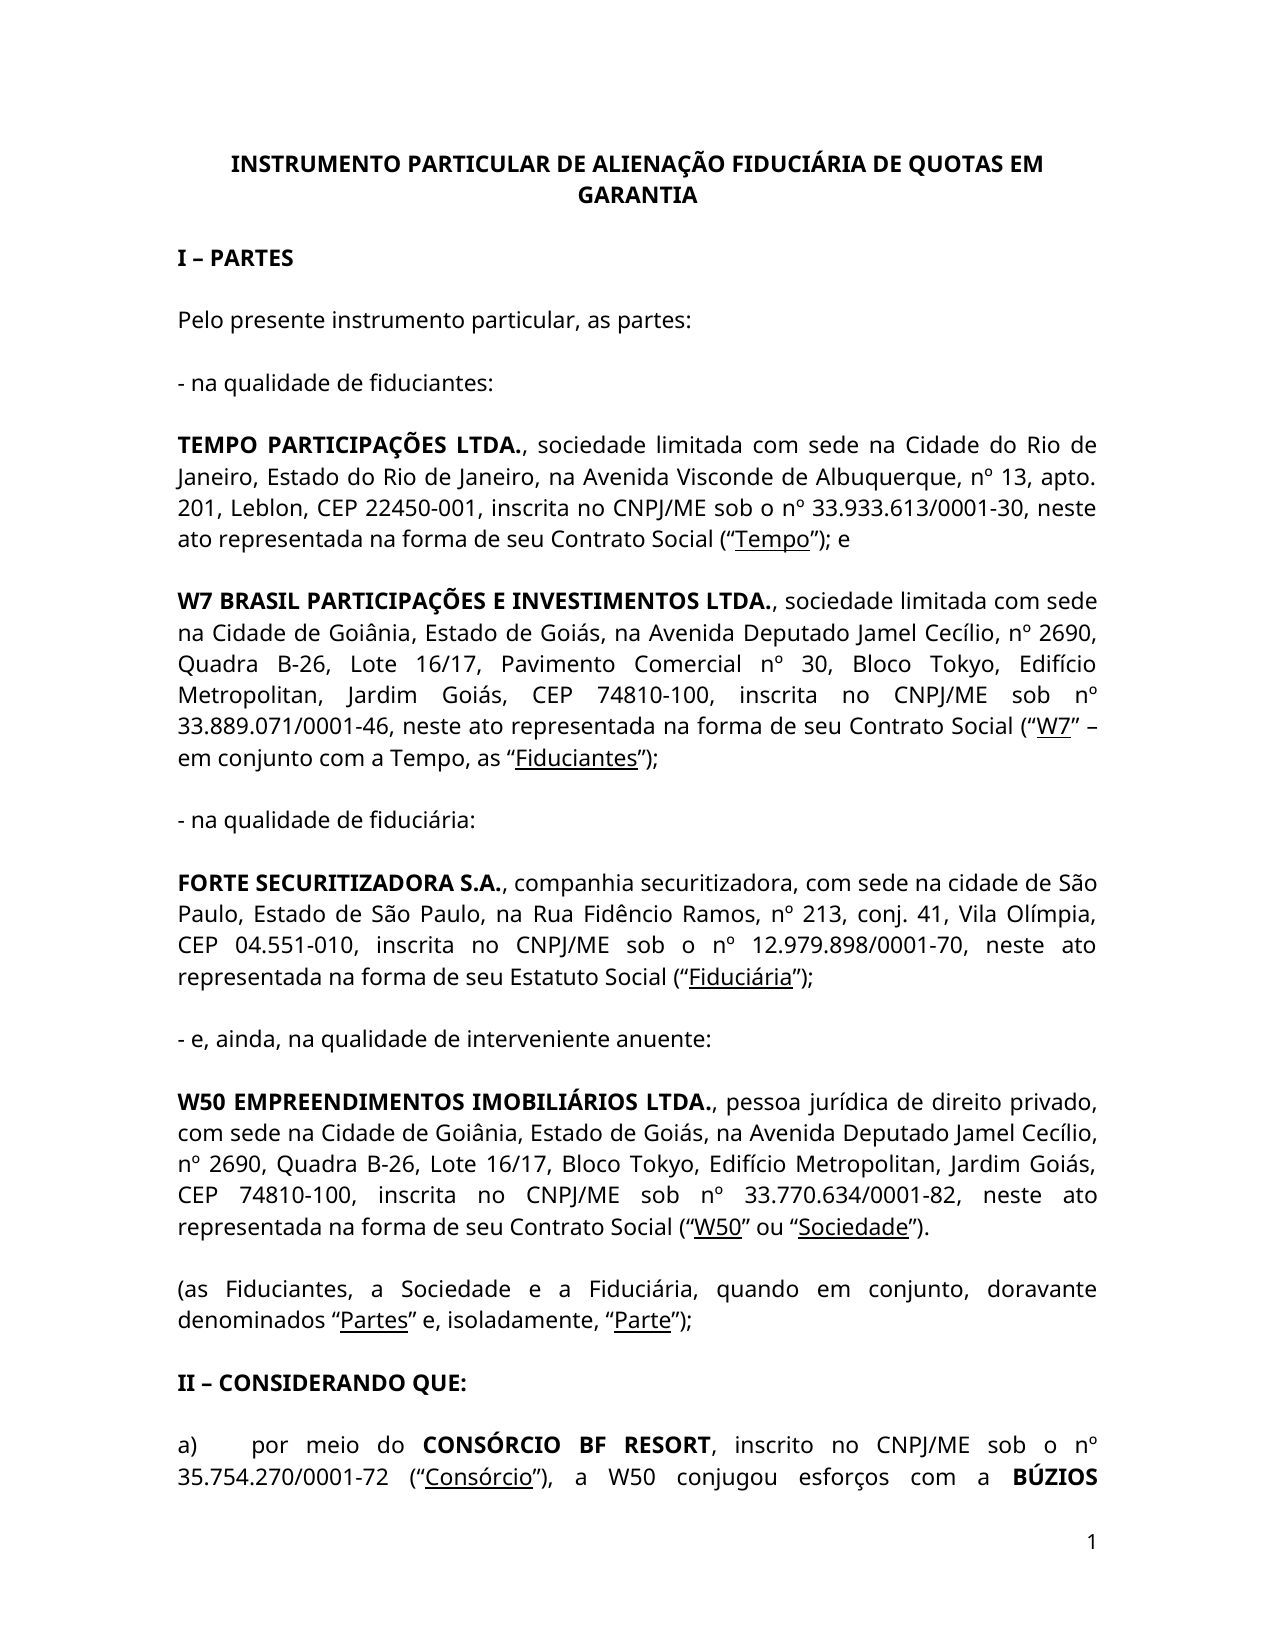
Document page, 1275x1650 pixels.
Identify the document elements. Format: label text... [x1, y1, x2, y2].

text W50 EMPREENDIMENTOS IMOBILIÁRIOS LTDA., pessoa jurídica de direito privado, com sede na Cidade de Goiânia, Estado de Goiás, na Avenida Deputado Jamel Cecílio, nº 2690, Quadra B-26, Lote 16/17, Bloco Tokyo, Edifício Metropolitan, Jardim Goiás, CEP 74810-100, inscrita no CNPJ/ME sob nº 33.770.634/0001-82, neste ato representada na forma de seu Contrato Social (“W50” ou “Sociedade”). [177, 1085, 1098, 1241]
text Pelo presente instrumento particular, as partes: [177, 304, 1098, 335]
text - na qualidade de fiduciantes: [177, 366, 1098, 398]
subtitle I – PARTES [177, 241, 1098, 273]
text - na qualidade de fiduciária: [177, 804, 1098, 835]
subtitle II – CONSIDERANDO QUE: [177, 1366, 1098, 1398]
text FORTE SECURITIZADORA S.A., companhia securitizadora, com sede na cidade de São Paulo, Estado de São Paulo, na Rua Fidêncio Ramos, nº 213, conj. 41, Vila Olímpia, CEP 04.551-010, inscrita no CNPJ/ME sob o nº 12.979.898/0001-70, neste ato representada na forma de seu Estatuto Social (“Fiduciária”); [177, 866, 1098, 991]
text (as Fiduciantes, a Sociedade e a Fiduciária, quando em conjunto, doravante denominados “Partes” e, isoladamente, “Parte”); [177, 1273, 1098, 1335]
text TEMPO PARTICIPAÇÕES LTDA., sociedade limitada com sede na Cidade do Rio de Janeiro, Estado do Rio de Janeiro, na Avenida Visconde de Albuquerque, nº 13, apto. 201, Leblon, CEP 22450-001, inscrita no CNPJ/ME sob o nº 33.933.613/0001-30, neste ato representada na forma de seu Contrato Social (“Tempo”); e [177, 429, 1098, 554]
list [177, 1429, 1098, 1491]
text W7 BRASIL PARTICIPAÇÕES E INVESTIMENTOS LTDA., sociedade limitada com sede na Cidade de Goiânia, Estado de Goiás, na Avenida Deputado Jamel Cecílio, nº 2690, Quadra B-26, Lote 16/17, Pavimento Comercial nº 30, Bloco Tokyo, Edifício Metropolitan, Jardim Goiás, CEP 74810-100, inscrita no CNPJ/ME sob nº 33.889.071/0001-46, neste ato representada na forma de seu Contrato Social (“W7” – em conjunto com a Tempo, as “Fiduciantes”); [177, 585, 1098, 773]
subtitle INSTRUMENTO PARTICULAR DE ALIENAÇÃO FIDUCIÁRIA DE QUOTAS EM GARANTIA [177, 148, 1098, 210]
text - e, ainda, na qualidade de interveniente anuente: [177, 1023, 1098, 1054]
